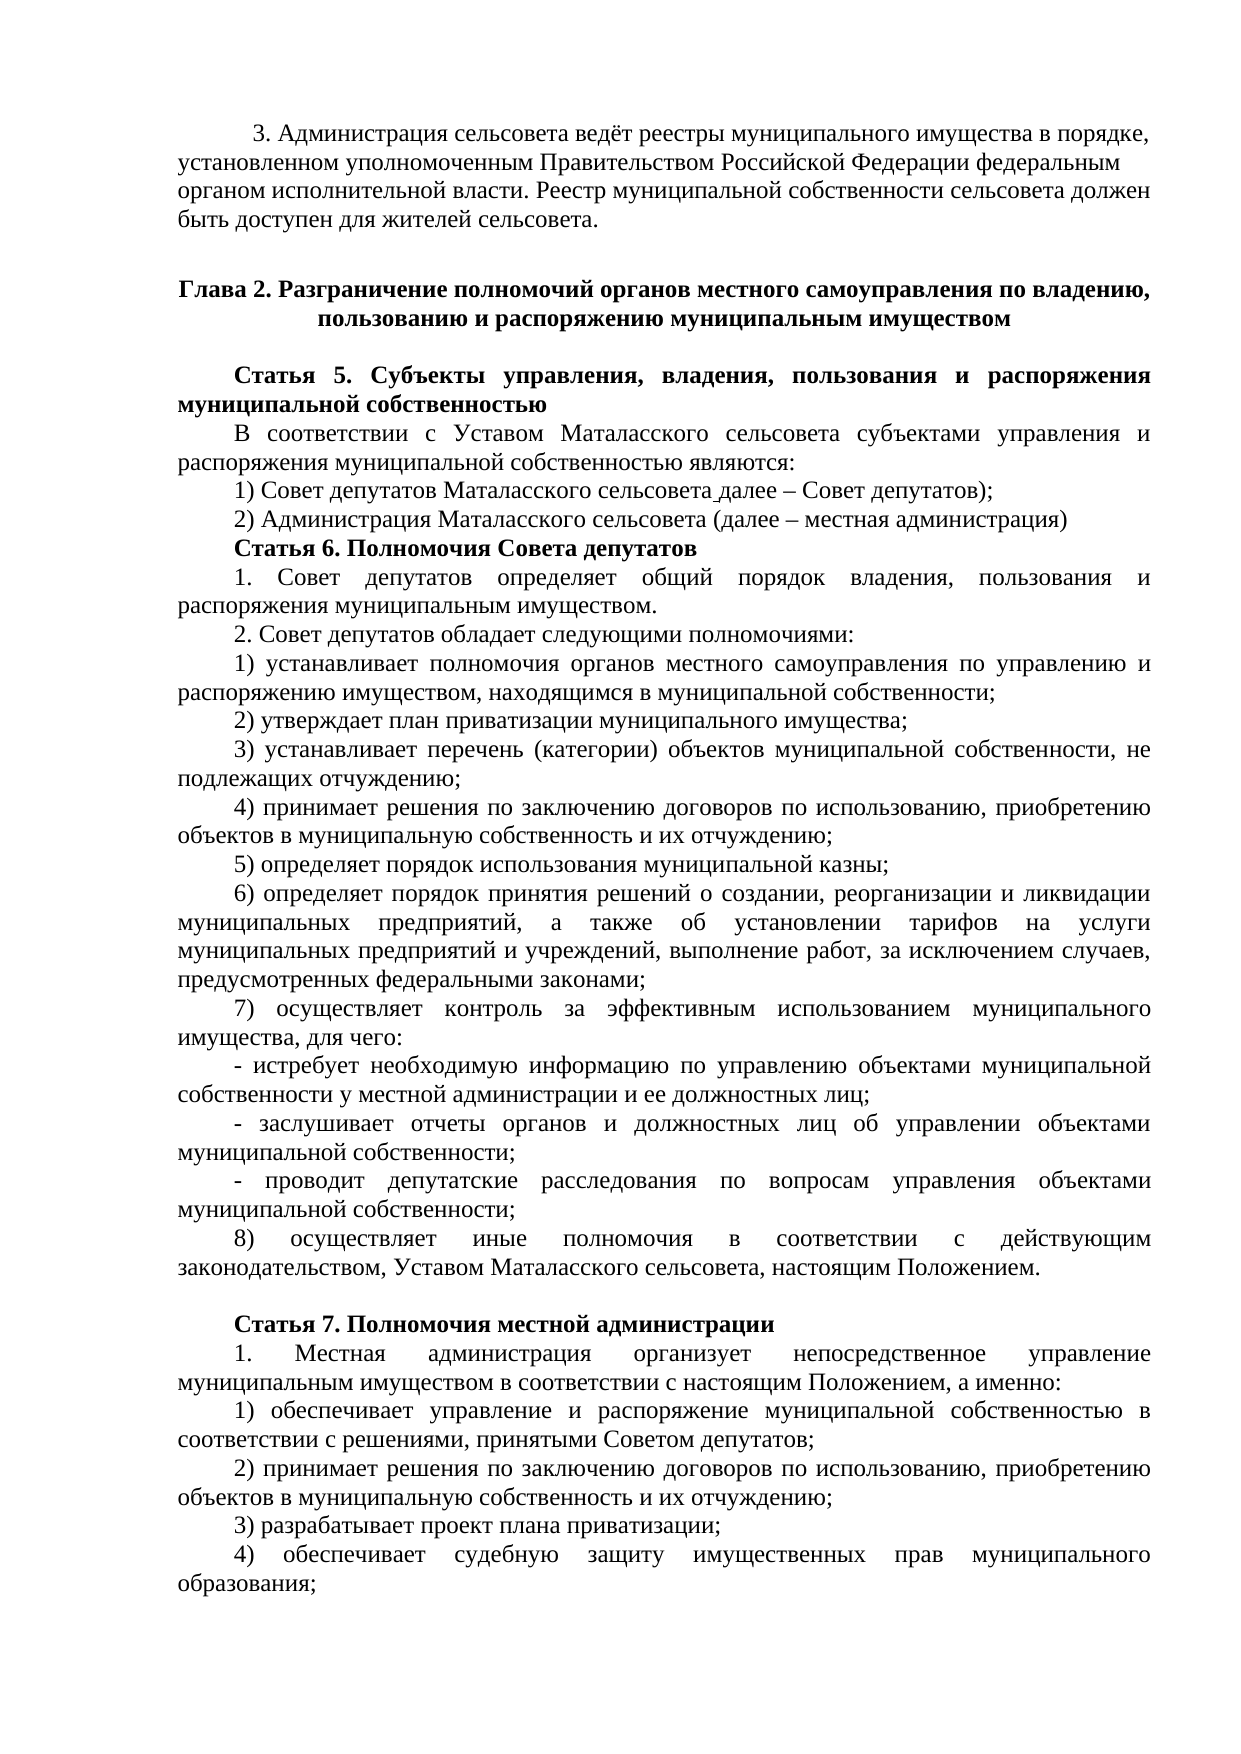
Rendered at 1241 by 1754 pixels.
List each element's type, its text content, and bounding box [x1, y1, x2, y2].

text - истребует необходимую информацию по управлению объектами муниципальной собственности у местной администрации и ее должностных лиц; [177, 1051, 1152, 1108]
text 1) обеспечивает управление и распоряжение муниципальной собственностью в соответствии с решениями, принятыми Советом депутатов; [177, 1396, 1152, 1453]
text Глава 2. Разграничение полномочий органов местного самоуправления по владению, пользованию и распоряжению муниципальным имуществом [177, 274, 1152, 332]
text - проводит депутатские расследования по вопросам управления объектами муниципальной собственности; [177, 1166, 1152, 1223]
text 8) осуществляет иные полномочия в соответствии с действующим законодательством, Уставом Маталасского сельсовета, настоящим Положением. [177, 1223, 1152, 1281]
text 2) утверждает план приватизации муниципального имущества; [177, 706, 1152, 734]
text 7) осуществляет контроль за эффективным использованием муниципального имущества, для чего: [177, 993, 1152, 1051]
text 1. Местная администрация организует непосредственное управление муниципальным имуществом в соответствии с настоящим Положением, а именно: [177, 1338, 1152, 1396]
text 1) Совет депутатов Маталасского сельсовета далее – Совет депутатов); [177, 476, 1152, 504]
text 6) определяет порядок принятия решений о создании, реорганизации и ликвидации муниципальных предприятий, а также об установлении тарифов на услуги муниципальных предприятий и учреждений, выполнение работ, за исключением случаев, предусмотренных федеральными законами; [177, 878, 1152, 993]
text Статья 6. Полномочия Совета депутатов [177, 533, 1152, 562]
text 4) обеспечивает судебную защиту имущественных прав муниципального образования; [177, 1539, 1152, 1597]
text 5) определяет порядок использования муниципальной казны; [177, 849, 1152, 878]
text Статья 5. Субъекты управления, владения, пользования и распоряжения муниципальной собственностью [177, 361, 1152, 418]
text 2. Совет депутатов обладает следующими полномочиями: [177, 619, 1152, 648]
text 1) устанавливает полномочия органов местного самоуправления по управлению и распоряжению имуществом, находящимся в муниципальной собственности; [177, 648, 1152, 706]
text 4) принимает решения по заключению договоров по использованию, приобретению объектов в муниципальную собственность и их отчуждению; [177, 792, 1152, 849]
text 3) устанавливает перечень (категории) объектов муниципальной собственности, не подлежащих отчуждению; [177, 734, 1152, 792]
text В соответствии с Уставом Маталасского сельсовета субъектами управления и распоряжения муниципальной собственностью являются: [177, 418, 1152, 476]
text 3) разрабатывает проект плана приватизации; [177, 1511, 1152, 1539]
text 3. Администрация сельсовета ведёт реестры муниципального имущества в порядке, установленном уполномоченным Правительством Российской Федерации федеральным органом исполнительной власти. Реестр муниципальной собственности сельсовета должен быть доступен для жителей сельсовета. [177, 118, 1152, 233]
text 2) принимает решения по заключению договоров по использованию, приобретению объектов в муниципальную собственность и их отчуждению; [177, 1453, 1152, 1511]
text - заслушивает отчеты органов и должностных лиц об управлении объектами муниципальной собственности; [177, 1108, 1152, 1166]
text Статья 7. Полномочия местной администрации [177, 1309, 1152, 1338]
text 1. Совет депутатов определяет общий порядок владения, пользования и распоряжения муниципальным имуществом. [177, 562, 1152, 619]
text 2) Администрация Маталасского сельсовета (далее – местная администрация) [177, 504, 1152, 533]
